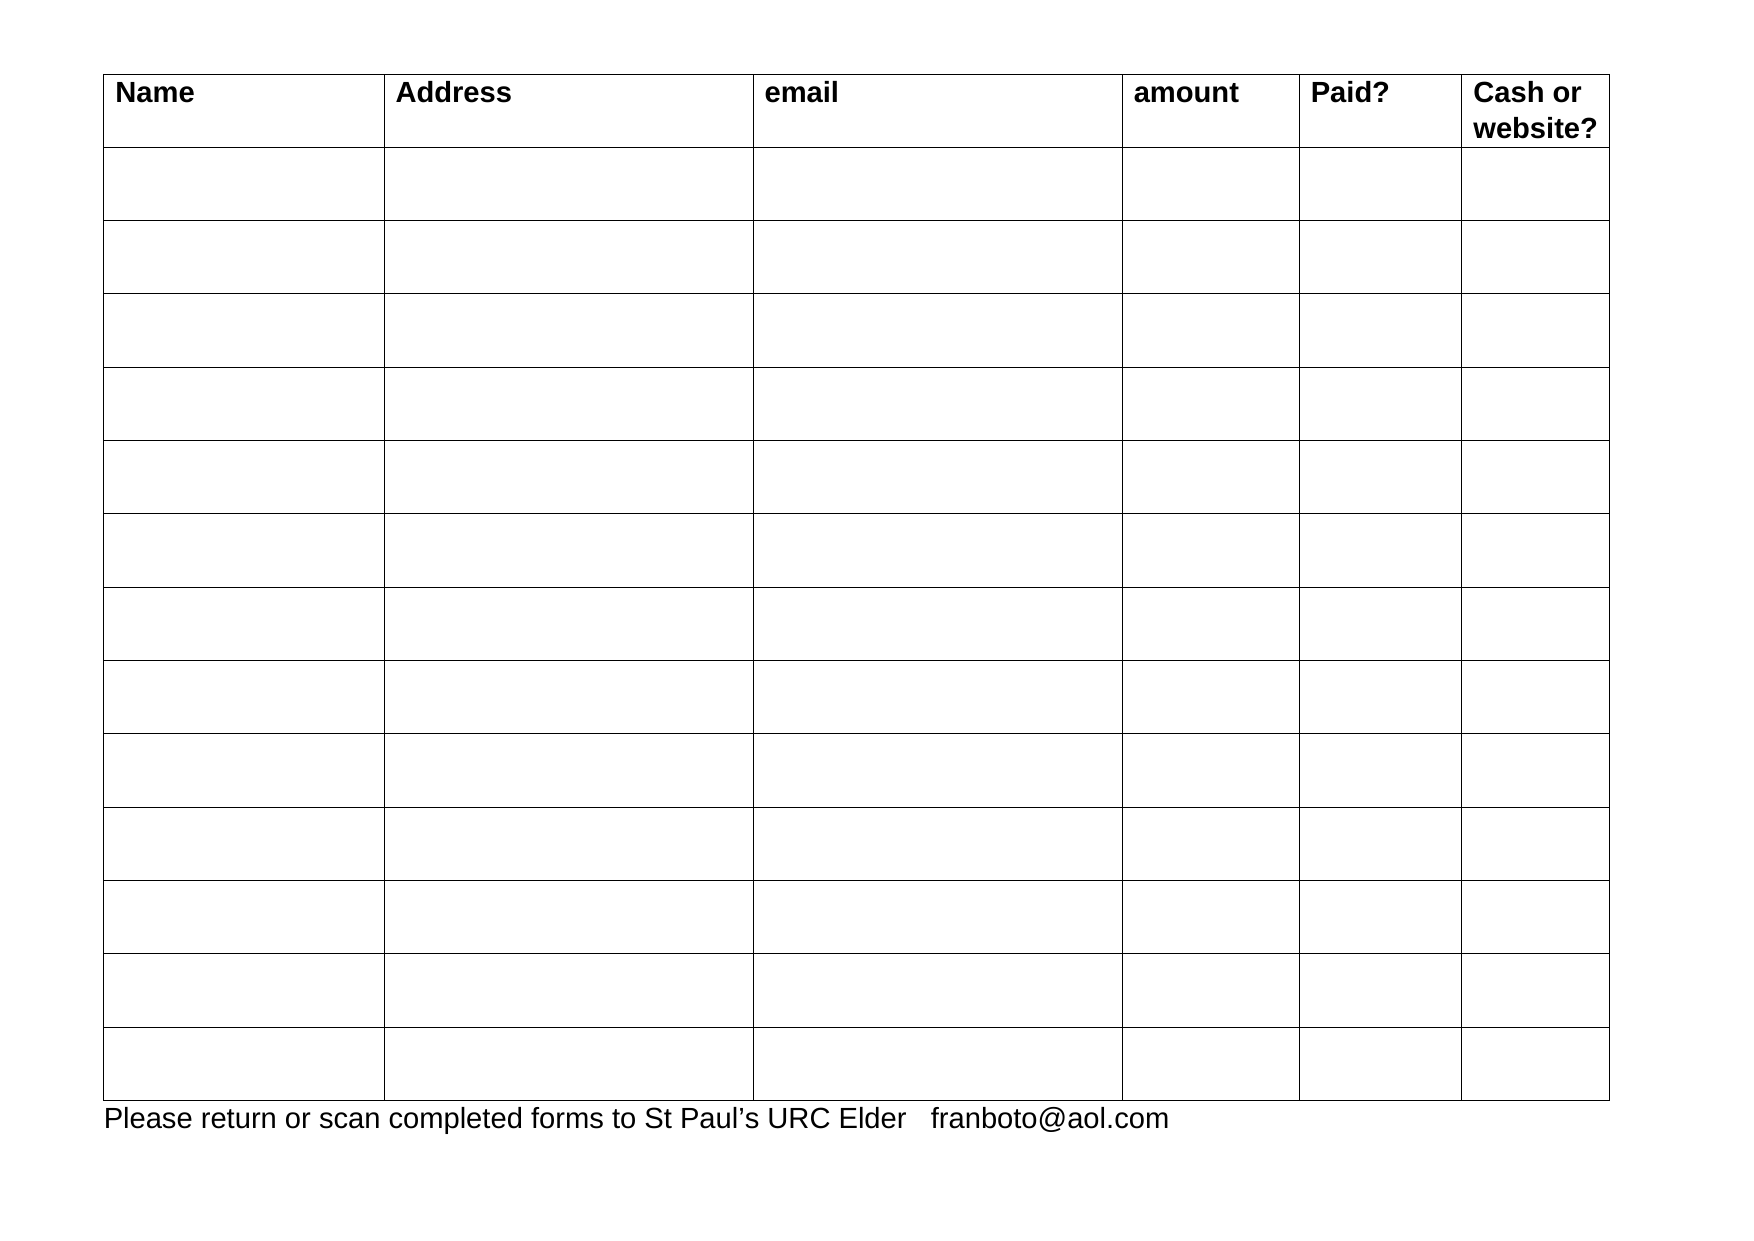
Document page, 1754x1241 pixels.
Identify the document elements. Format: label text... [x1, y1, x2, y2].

table_cell [754, 294, 1122, 367]
table_cell [385, 294, 753, 367]
table_cell [104, 221, 384, 293]
table_cell [1300, 808, 1461, 880]
table_cell [754, 734, 1122, 807]
table_cell [1123, 808, 1299, 880]
table_cell [1123, 514, 1299, 587]
table_cell [1462, 588, 1609, 660]
table_cell [385, 221, 753, 293]
table_cell [1123, 148, 1299, 220]
table_cell [104, 808, 384, 880]
table_cell [385, 514, 753, 587]
table_cell [754, 954, 1122, 1027]
table_cell [754, 441, 1122, 513]
table_cell [754, 368, 1122, 440]
table_cell [1300, 148, 1461, 220]
text Please return or scan completed forms to St Paul’s URC Elder franboto@aol.com [103, 1101, 1683, 1134]
table_cell [1300, 514, 1461, 587]
table_cell [1300, 734, 1461, 807]
table_cell [1462, 148, 1609, 220]
table_cell [385, 1028, 753, 1100]
table_cell [754, 221, 1122, 293]
table_cell [1300, 221, 1461, 293]
table_cell [385, 954, 753, 1027]
table_cell Cash or website? [1462, 75, 1609, 147]
table_cell [1123, 1028, 1299, 1100]
table_cell [104, 734, 384, 807]
table_cell [385, 368, 753, 440]
table_cell [1462, 954, 1609, 1027]
table_cell [1123, 661, 1299, 733]
table_cell [385, 881, 753, 953]
table_cell [104, 441, 384, 513]
table_cell [385, 661, 753, 733]
table_cell email [754, 75, 1122, 147]
table_cell [385, 808, 753, 880]
table_cell [754, 1028, 1122, 1100]
table_cell [1300, 441, 1461, 513]
table_cell [385, 588, 753, 660]
table_cell [1123, 588, 1299, 660]
table_cell Address [385, 75, 753, 147]
table_cell [1462, 661, 1609, 733]
table_cell [1300, 954, 1461, 1027]
table_cell [385, 734, 753, 807]
table_cell [1300, 1028, 1461, 1100]
table_cell [104, 661, 384, 733]
table_cell [1123, 441, 1299, 513]
table_cell [1300, 881, 1461, 953]
table_cell [1300, 294, 1461, 367]
table_cell [1300, 368, 1461, 440]
table_cell [1462, 294, 1609, 367]
table_cell [104, 954, 384, 1027]
table_cell [1123, 221, 1299, 293]
table_cell [104, 368, 384, 440]
table_cell [1462, 514, 1609, 587]
table_cell [1123, 954, 1299, 1027]
table_cell [1123, 294, 1299, 367]
table_cell amount [1123, 75, 1299, 147]
table_cell [1462, 881, 1609, 953]
table_cell [104, 1028, 384, 1100]
table_cell [754, 808, 1122, 880]
table_cell [385, 148, 753, 220]
table_cell [104, 881, 384, 953]
table_cell [104, 588, 384, 660]
table_cell [1462, 368, 1609, 440]
table_cell [754, 661, 1122, 733]
table_cell [754, 881, 1122, 953]
table_cell Name [104, 75, 384, 147]
table_cell [104, 514, 384, 587]
table_cell [754, 514, 1122, 587]
table_cell [1123, 734, 1299, 807]
table_cell [1123, 368, 1299, 440]
table_cell [385, 441, 753, 513]
table_cell [104, 294, 384, 367]
table_cell [1300, 661, 1461, 733]
table_cell [1462, 441, 1609, 513]
table_cell [1300, 588, 1461, 660]
table_cell [1462, 1028, 1609, 1100]
table_cell [754, 148, 1122, 220]
table_cell [1462, 734, 1609, 807]
table_cell [104, 148, 384, 220]
table_cell [1123, 881, 1299, 953]
table_cell [754, 588, 1122, 660]
table_cell Paid? [1300, 75, 1461, 147]
table_cell [1462, 808, 1609, 880]
table_cell [1462, 221, 1609, 293]
